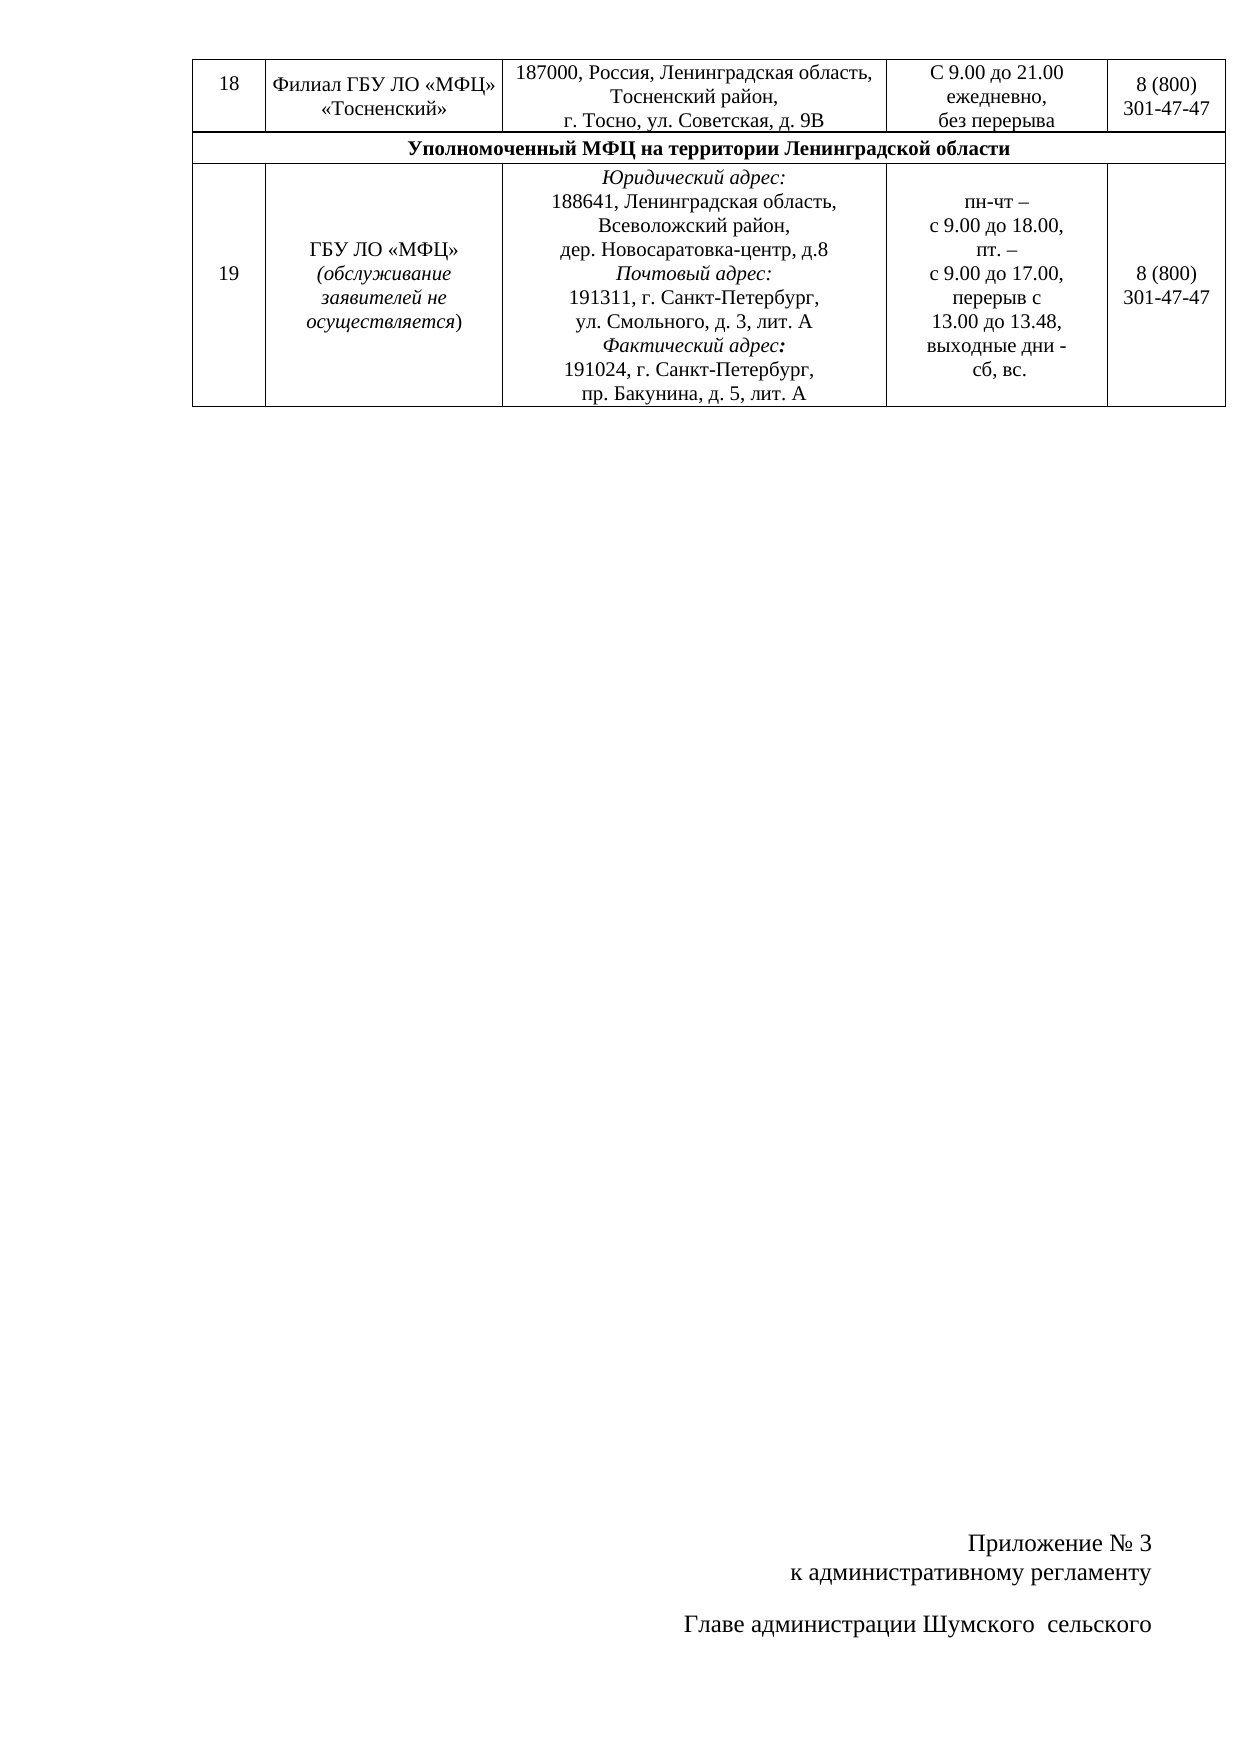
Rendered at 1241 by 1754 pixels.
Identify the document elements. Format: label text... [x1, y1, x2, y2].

text к административному регламенту [177, 1557, 1152, 1586]
table_cell пн-чт – с 9.00 до 18.00, пт. – с 9.00 до 17.00, перерыв с 13.00 до 13.48, выходные дни - сб, вс. [887, 164, 1107, 406]
table_cell Уполномоченный МФЦ на территории Ленинградской области [193, 133, 1225, 163]
table_cell Филиал ГБУ ЛО «МФЦ» «Тосненский» [266, 60, 502, 131]
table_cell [887, 60, 1107, 131]
table_cell 8 (800) 301-47-47 [1108, 164, 1225, 406]
table_cell 19 [193, 164, 265, 406]
table_cell ГБУ ЛО «МФЦ» (обслуживание заявителей не осуществляется) [266, 164, 502, 406]
table_cell 187000, Россия, Ленинградская область, Тосненский район, г. Тосно, ул. Советская, д. 9В [503, 60, 886, 131]
table_cell 18 [193, 60, 265, 131]
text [177, 1609, 1152, 1638]
text Приложение № 3 [177, 1528, 1152, 1557]
table_cell 8 (800) 301-47-47 [1108, 60, 1225, 131]
